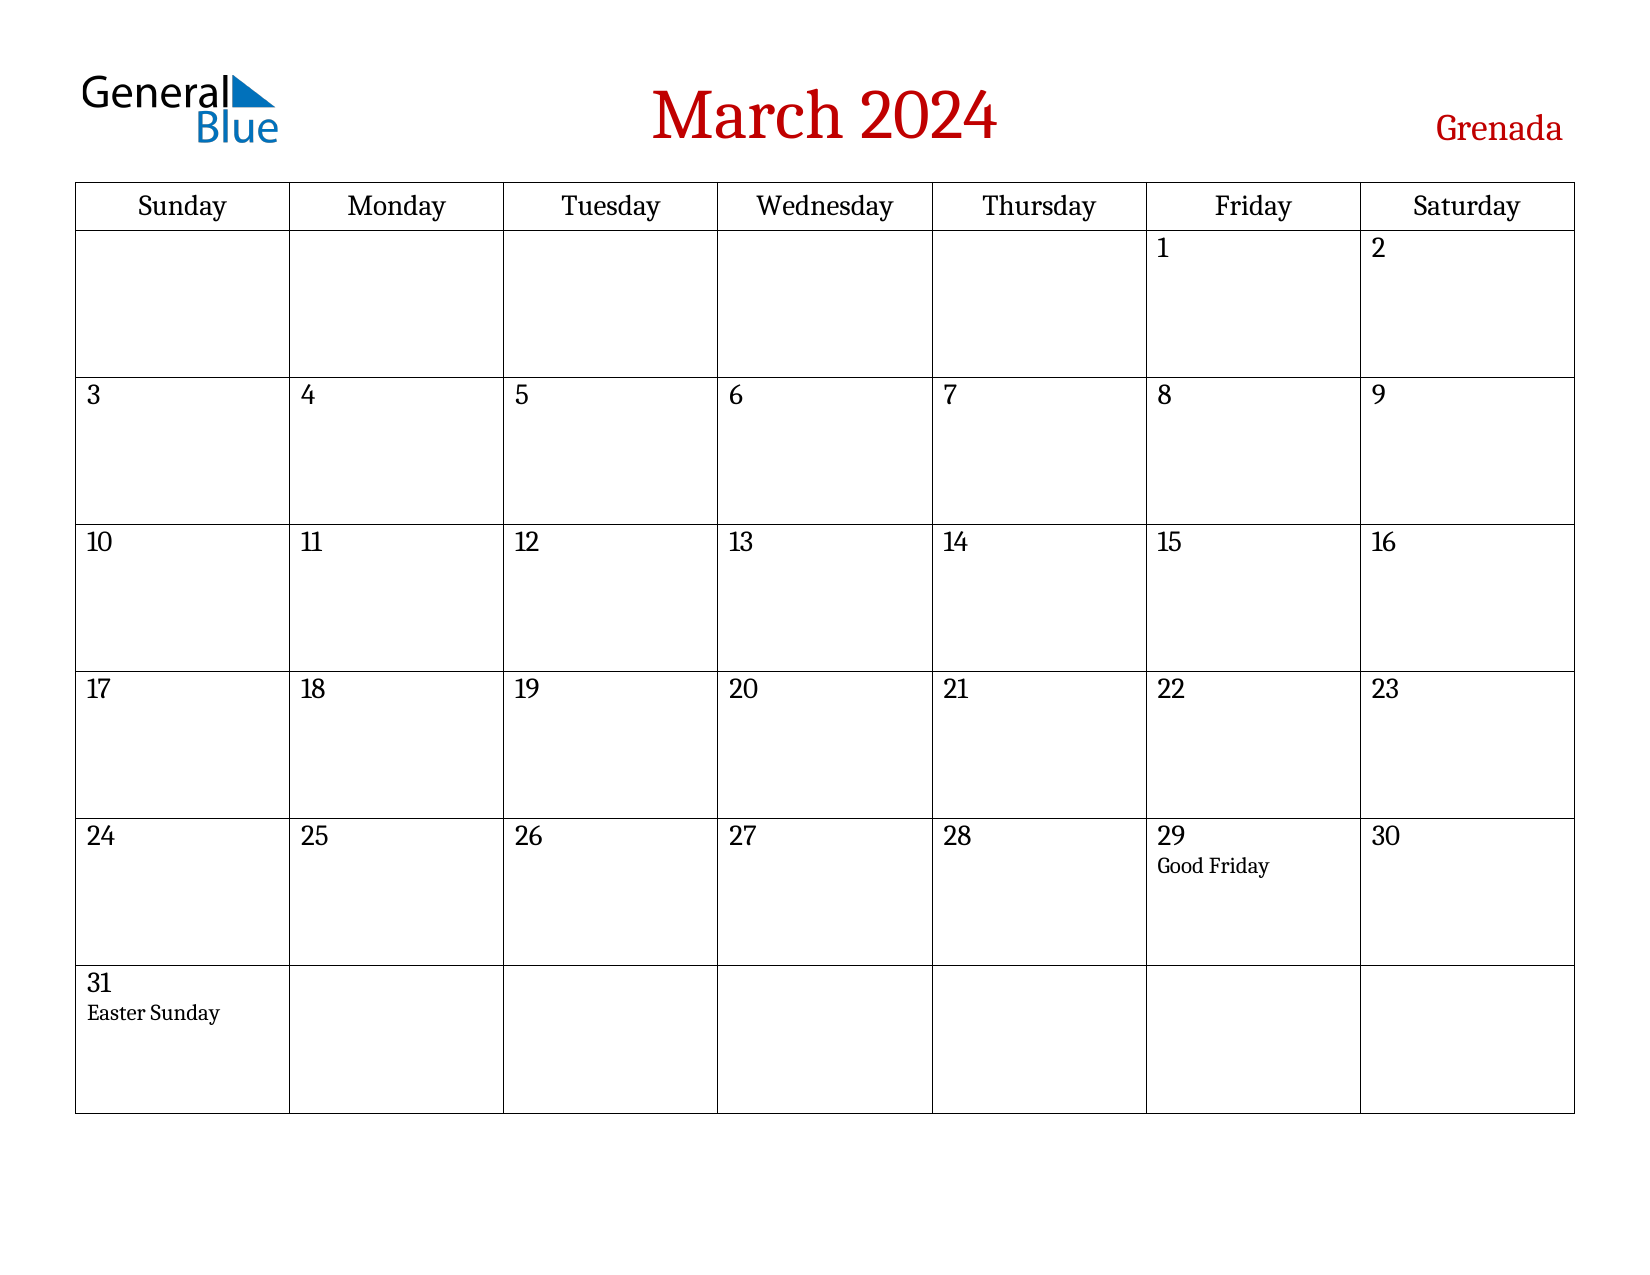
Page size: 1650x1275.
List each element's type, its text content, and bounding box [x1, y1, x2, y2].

table_cell [933, 1000, 1146, 1112]
table_cell [1361, 1000, 1574, 1112]
table_cell [1147, 1000, 1360, 1112]
table_cell [933, 412, 1146, 524]
table_header March 2024 [504, 75, 1146, 182]
table_cell 5 [504, 378, 717, 412]
table_cell 10 [76, 525, 289, 559]
table_cell [76, 559, 289, 671]
table_cell 15 [1147, 525, 1360, 559]
table_header Grenada [1146, 75, 1574, 182]
table_cell [933, 265, 1146, 377]
table_cell 7 [933, 378, 1146, 412]
table_cell 8 [1147, 378, 1360, 412]
table_cell 18 [290, 672, 503, 706]
table_cell [718, 1000, 932, 1112]
table_cell [504, 1000, 717, 1112]
table_cell Friday [1147, 183, 1360, 230]
table_cell [290, 1000, 503, 1112]
table_header [76, 75, 503, 182]
table_cell [1147, 966, 1360, 1000]
table_cell [1361, 412, 1574, 524]
table_cell 26 [504, 819, 717, 853]
table_cell 21 [933, 672, 1146, 706]
table_cell [290, 412, 503, 524]
table_cell [1361, 966, 1574, 1000]
table_cell 22 [1147, 672, 1360, 706]
table_cell Easter Sunday [76, 1000, 289, 1112]
table_cell 24 [76, 819, 289, 853]
table_cell 2 [1361, 231, 1574, 264]
table_cell [933, 231, 1146, 264]
table_cell [1361, 265, 1574, 377]
table_cell [76, 265, 289, 377]
table_cell [718, 966, 932, 1000]
table_cell [718, 559, 932, 671]
table_cell [1361, 559, 1574, 671]
table_cell Monday [290, 183, 503, 230]
table_cell [504, 706, 717, 818]
table_cell 27 [718, 819, 932, 853]
table_cell 12 [504, 525, 717, 559]
table_cell 30 [1361, 819, 1574, 853]
table_cell Wednesday [718, 183, 932, 230]
table_cell 25 [290, 819, 503, 853]
table_cell Good Friday [1147, 853, 1360, 965]
table_cell Sunday [76, 183, 289, 230]
table_cell 16 [1361, 525, 1574, 559]
picture [82, 75, 278, 143]
table_cell 29 [1147, 819, 1360, 853]
table_cell 28 [933, 819, 1146, 853]
table_cell [1361, 853, 1574, 965]
table_cell [290, 265, 503, 377]
table_cell Tuesday [504, 183, 717, 230]
table_cell 17 [76, 672, 289, 706]
table_cell [504, 412, 717, 524]
table_cell 6 [718, 378, 932, 412]
table_cell 4 [290, 378, 503, 412]
table_cell [504, 853, 717, 965]
table_cell [1147, 412, 1360, 524]
table_cell [290, 966, 503, 1000]
table_cell [933, 559, 1146, 671]
table_cell 9 [1361, 378, 1574, 412]
table_cell [76, 412, 289, 524]
table_cell [1361, 706, 1574, 818]
table_cell 1 [1147, 231, 1360, 264]
table_cell [1147, 706, 1360, 818]
table_cell [718, 706, 932, 818]
table_cell [718, 412, 932, 524]
table_cell [718, 853, 932, 965]
table_cell 14 [933, 525, 1146, 559]
table_cell 20 [718, 672, 932, 706]
table_cell 19 [504, 672, 717, 706]
table_cell [1147, 559, 1360, 671]
table_cell [504, 966, 717, 1000]
table_cell [504, 559, 717, 671]
table_cell [1147, 265, 1360, 377]
table_cell 3 [76, 378, 289, 412]
table_cell [76, 853, 289, 965]
table_cell [504, 231, 717, 264]
table_cell 23 [1361, 672, 1574, 706]
table_cell [718, 231, 932, 264]
table_cell [933, 706, 1146, 818]
table_cell 13 [718, 525, 932, 559]
table_cell 11 [290, 525, 503, 559]
table_cell [504, 265, 717, 377]
table_cell [933, 853, 1146, 965]
table_cell [290, 231, 503, 264]
table_cell [76, 706, 289, 818]
table_cell [290, 853, 503, 965]
table_cell Thursday [933, 183, 1146, 230]
table_cell [290, 559, 503, 671]
table_cell [718, 265, 932, 377]
table_cell [290, 706, 503, 818]
table_cell [933, 966, 1146, 1000]
table_cell [76, 231, 289, 264]
table_cell 31 [76, 966, 289, 1000]
table_cell Saturday [1361, 183, 1574, 230]
